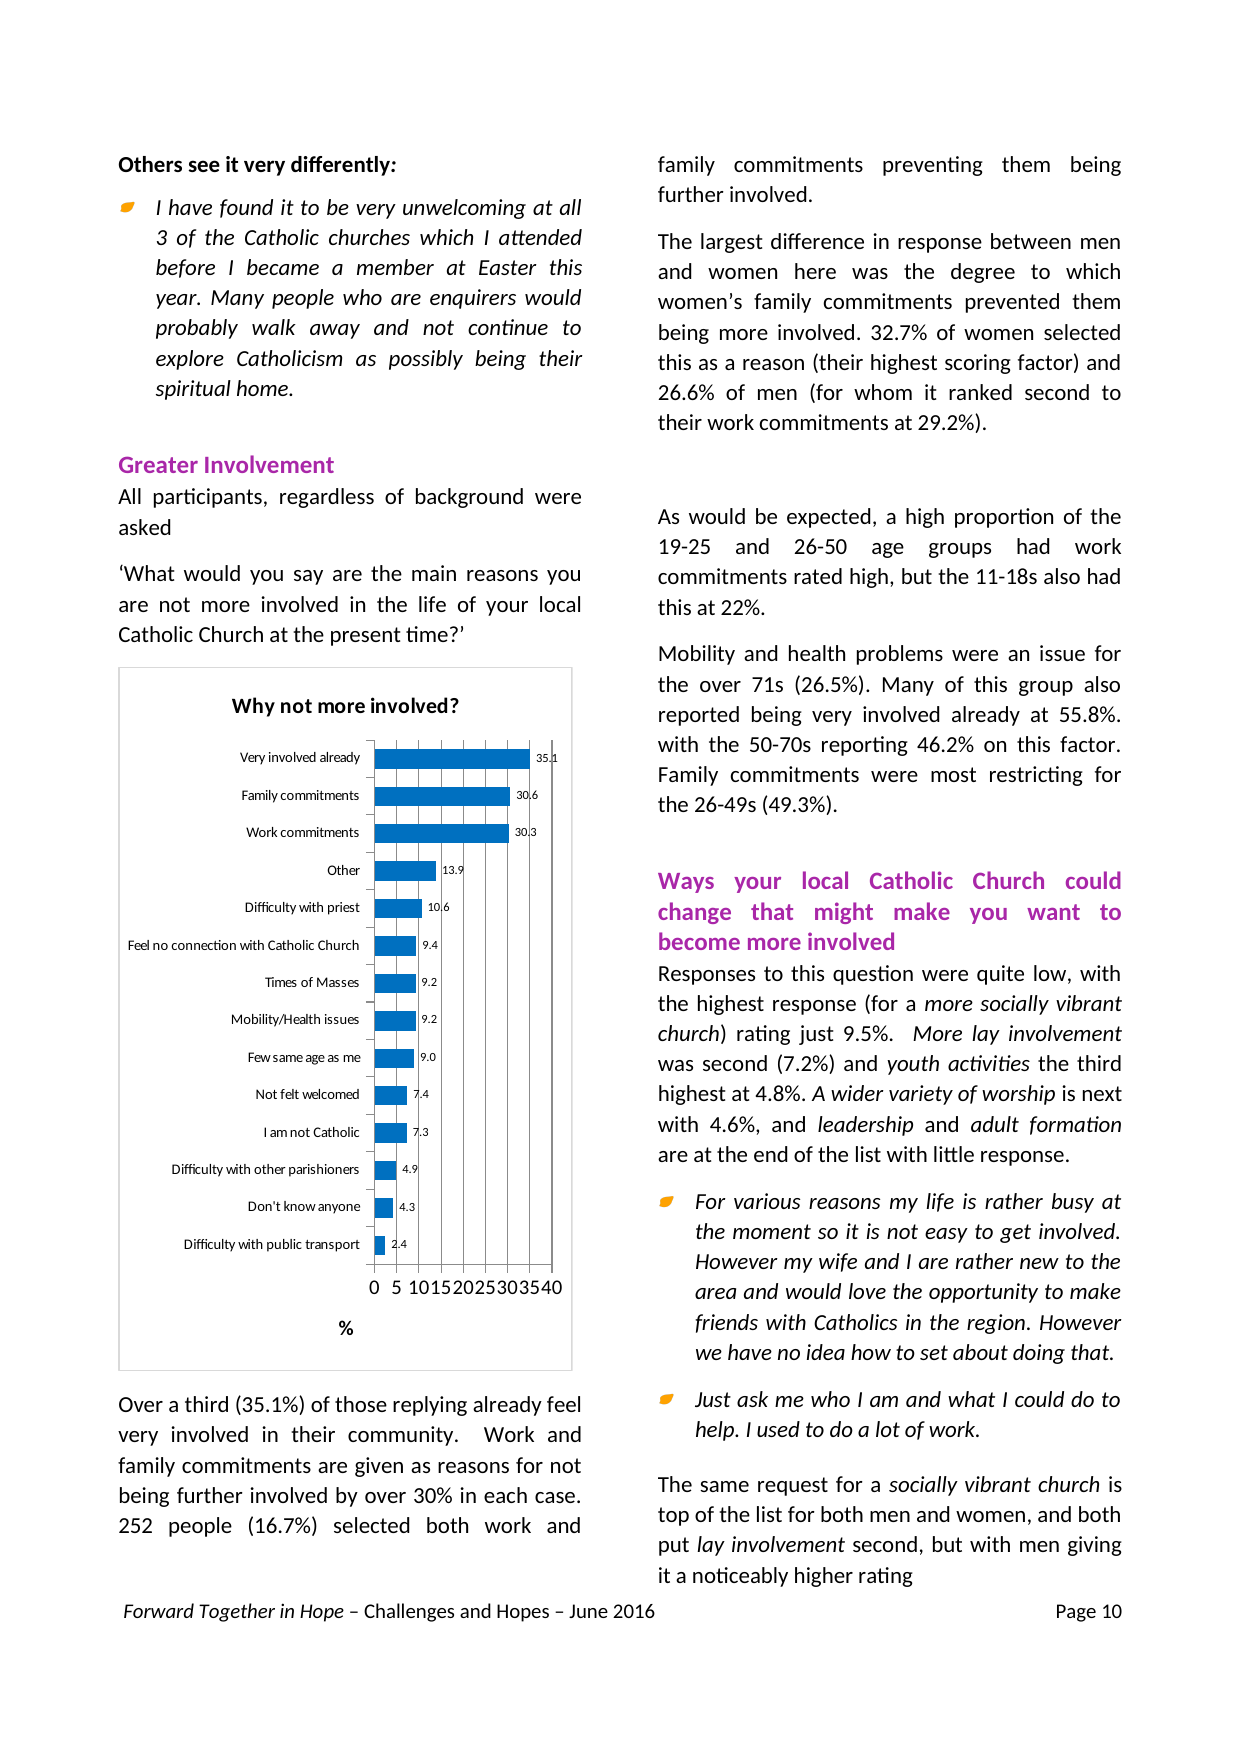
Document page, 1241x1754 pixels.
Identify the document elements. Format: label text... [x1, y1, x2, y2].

picture [658, 1192, 674, 1210]
text Others see it very differently: [118, 150, 583, 178]
list I have found it to be very unwelcoming at all 3 of the Catholic churches which I attended before I became a member at Easter this year. Many people who are enquirers would probably walk away and not continue to explore Catholicism as possibly being their spiritual home. [118, 193, 583, 402]
picture [658, 1390, 674, 1407]
text As would be expected, a high proportion of the 19-25 and 26-50 age groups had work commitments rated high, but the 11-18s also had this at 22%. [658, 502, 1122, 621]
text ‘What would you say are the main reasons you are not more involved in the life of your local Catholic Church at the present time?’ [118, 559, 583, 648]
text All participants, regardless of background were asked [118, 482, 583, 541]
text Ways your local Catholic Church could change that might make you want to become more involved [658, 865, 1122, 957]
picture [119, 198, 135, 215]
text Greater Involvement [118, 449, 583, 480]
list Just ask me who I am and what I could do to help. I used to do a lot of work. [658, 1385, 1122, 1443]
text Responses to this question were quite low, with the highest response (for a more socially vibrant church) rating just 9.5%. More lay involvement was second (7.2%) and youth activities the third highest at 4.8%. A wider variety of worship is next with 4.6%, and leadership and adult formation are at the end of the list with little response. [658, 959, 1122, 1168]
text Over a third (35.1%) of those replying already feel very involved in their community. Work and family commitments are given as reasons for not being further involved by over 30% in each case. 252 people (16.7%) selected both work and family commitments preventing them being further involved. [658, 150, 1122, 208]
list For various reasons my life is rather busy at the moment so it is not easy to get involved. However my wife and I are rather new to the area and would love the opportunity to make friends with Catholics in the region. However we have no idea how to set about doing that. [658, 1187, 1122, 1366]
text The same request for a socially vibrant church is top of the list for both men and women, and both put lay involvement second, but with men giving it a noticeably higher rating [658, 1470, 1122, 1589]
text Over a third (35.1%) of those replying already feel very involved in their community. Work and family commitments are given as reasons for not being further involved by over 30% in each case. 252 people (16.7%) selected both work and family commitments preventing them being further involved. [118, 1390, 583, 1539]
text The largest difference in response between men and women here was the degree to which women’s family commitments prevented them being more involved. 32.7% of women selected this as a reason (their highest scoring factor) and 26.6% of men (for whom it ranked second to their work commitments at 29.2%). [658, 227, 1122, 436]
text Mobility and health problems were an issue for the over 71s (26.5%). Many of this group also reported being very involved already at 55.8%. with the 50-70s reporting 46.2% on this factor. Family commitments were most restricting for the 26-49s (49.3%). [658, 639, 1122, 819]
